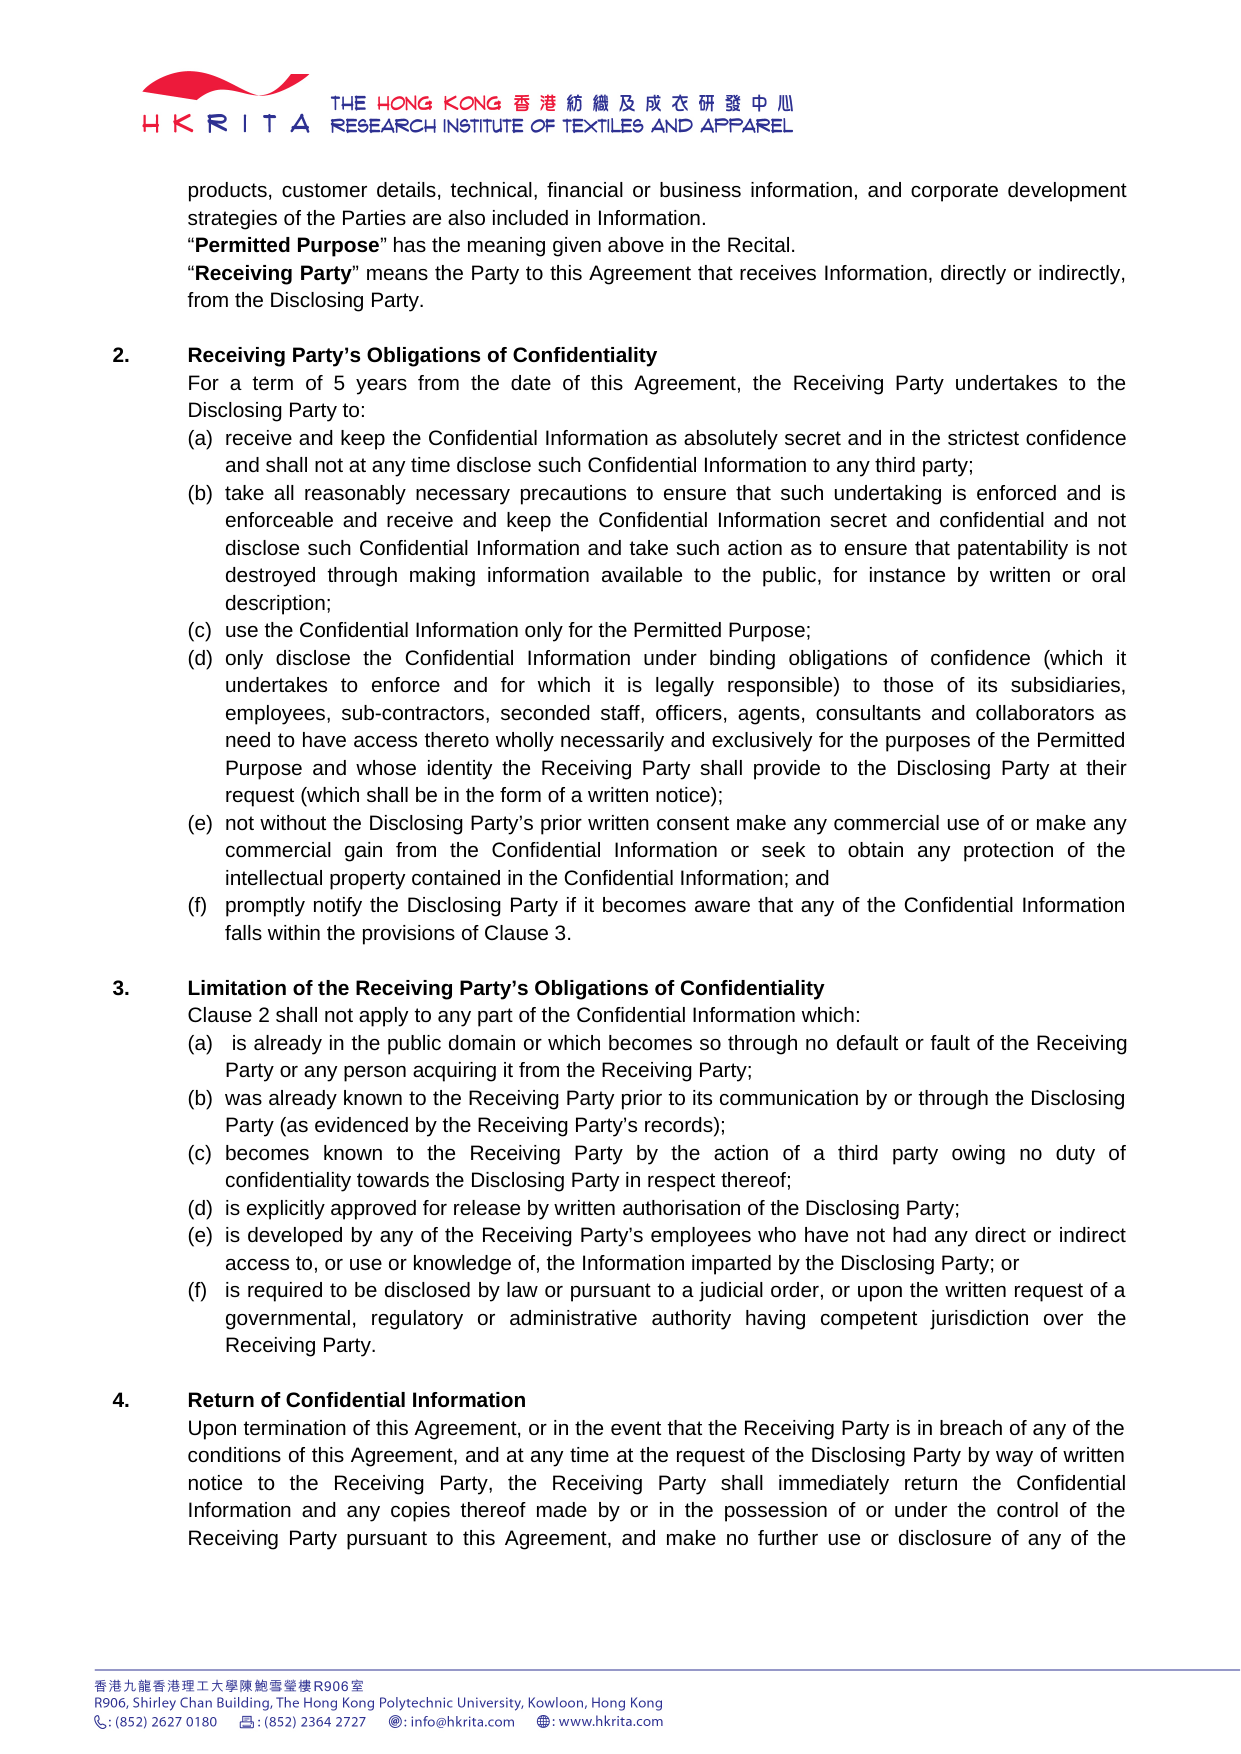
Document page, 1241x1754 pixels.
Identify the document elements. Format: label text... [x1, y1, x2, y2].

text “Permitted Purpose” has the meaning given above in the Recital. [187, 233, 1128, 257]
list (b) take all reasonably necessary precautions to ensure that such undertaking is enforced and is enforceable and receive and keep the Confidential Information secret and confidential and not disclose such Confidential Information and take such action as to ensure that patentability is not destroyed through making information available to the public, for instance by written or oral description; [187, 481, 1128, 614]
text 3. Limitation of the Receiving Party’s Obligations of Confidentiality [112, 976, 1128, 999]
list (c) becomes known to the Receiving Party by the action of a third party owing no duty of confidentiality towards the Disclosing Party in respect thereof; [187, 1141, 1128, 1192]
picture [53, 0, 1241, 154]
text (a) receive and keep the Confidential Information as absolutely secret and in the strictest confidence and shall not at any time disclose such Confidential Information to any third party; [187, 426, 1128, 477]
text Clause 2 shall not apply to any part of the Confidential Information which: [131, 1003, 1128, 1027]
picture [53, 1659, 1241, 1754]
text “Receiving Party” means the Party to this Agreement that receives Information, directly or indirectly, from the Disclosing Party. [187, 261, 1128, 312]
list (a) is already in the public domain or which becomes so through no default or fault of the Receiving Party or any person acquiring it from the Receiving Party; [187, 1031, 1128, 1082]
list (c) use the Confidential Information only for the Permitted Purpose; [187, 618, 1128, 642]
list (d) only disclose the Confidential Information under binding obligations of confidence (which it undertakes to enforce and for which it is legally responsible) to those of its subsidiaries, employees, sub-contractors, seconded staff, officers, agents, consultants and collaborators as need to have access thereto wholly necessarily and exclusively for the purposes of the Permitted Purpose and whose identity the Receiving Party shall provide to the Disclosing Party at their request (which shall be in the form of a written notice); [187, 646, 1128, 807]
text For a term of 5 years from the date of this Agreement, the Receiving Party undertakes to the Disclosing Party to: [187, 371, 1128, 422]
list (b) was already known to the Receiving Party prior to its communication by or through the Disclosing Party (as evidenced by the Receiving Party’s records); [187, 1086, 1128, 1137]
list (f) promptly notify the Disclosing Party if it becomes aware that any of the Confidential Information falls within the provisions of Clause 3. [187, 893, 1128, 944]
list (e) is developed by any of the Receiving Party’s employees who have not had any direct or indirect access to, or use or knowledge of, the Information imparted by the Disclosing Party; or [187, 1223, 1128, 1274]
list (f) is required to be disclosed by law or pursuant to a judicial order, or upon the written request of a governmental, regulatory or administrative authority having competent jurisdiction over the Receiving Party. [187, 1278, 1128, 1357]
list (e) not without the Disclosing Party’s prior written consent make any commercial use of or make any commercial gain from the Confidential Information or seek to obtain any protection of the intellectual property contained in the Confidential Information; and [187, 811, 1128, 889]
text 2. Receiving Party’s Obligations of Confidentiality [112, 343, 1128, 367]
list 4. Return of Confidential Information [112, 1388, 1128, 1412]
list (d) is explicitly approved for release by written authorisation of the Disclosing Party; [187, 1196, 1128, 1219]
